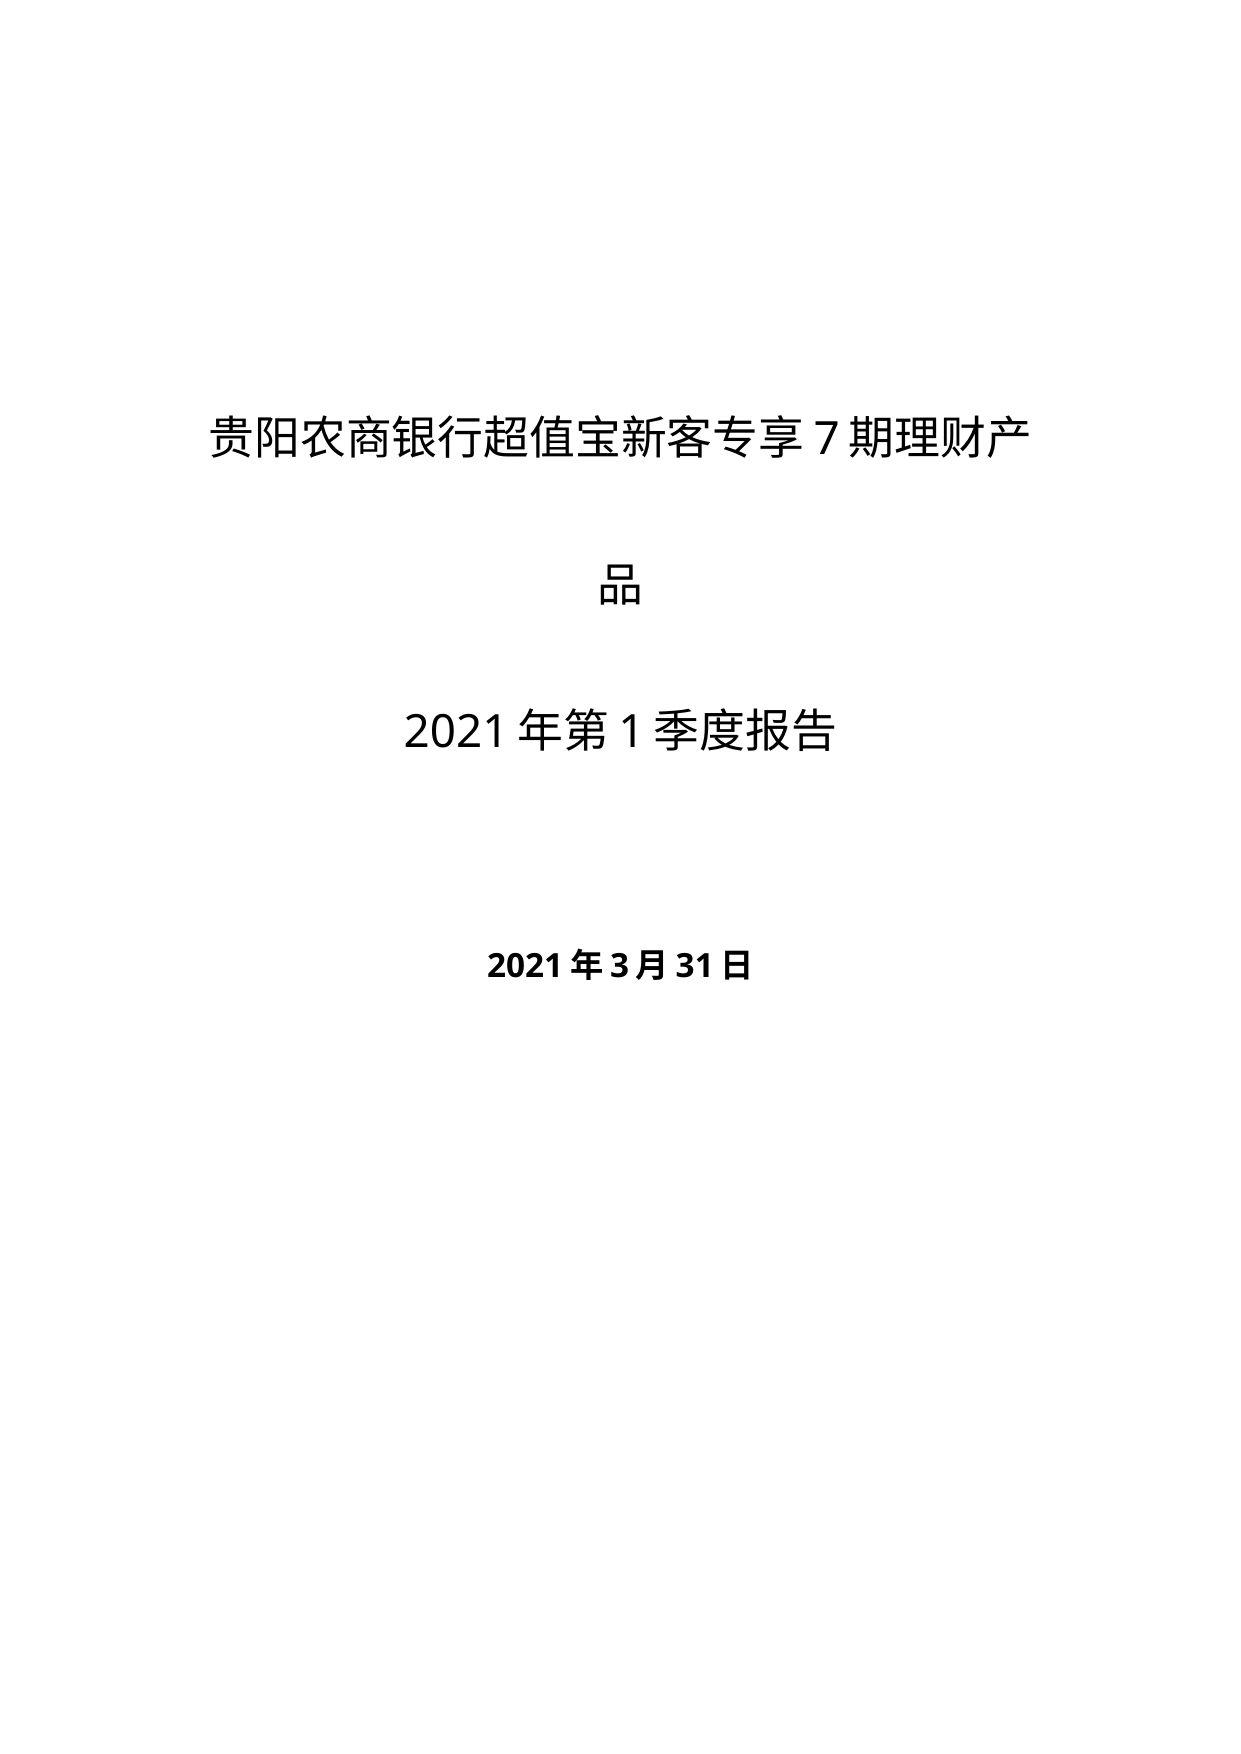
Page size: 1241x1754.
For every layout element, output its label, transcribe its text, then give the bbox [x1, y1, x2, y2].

text 2021年3月31日 [187, 930, 1053, 995]
text 贵阳农商银行超值宝新客专享7期理财产品 [187, 386, 1053, 630]
text 2021年第1季度报告 [187, 679, 1053, 777]
